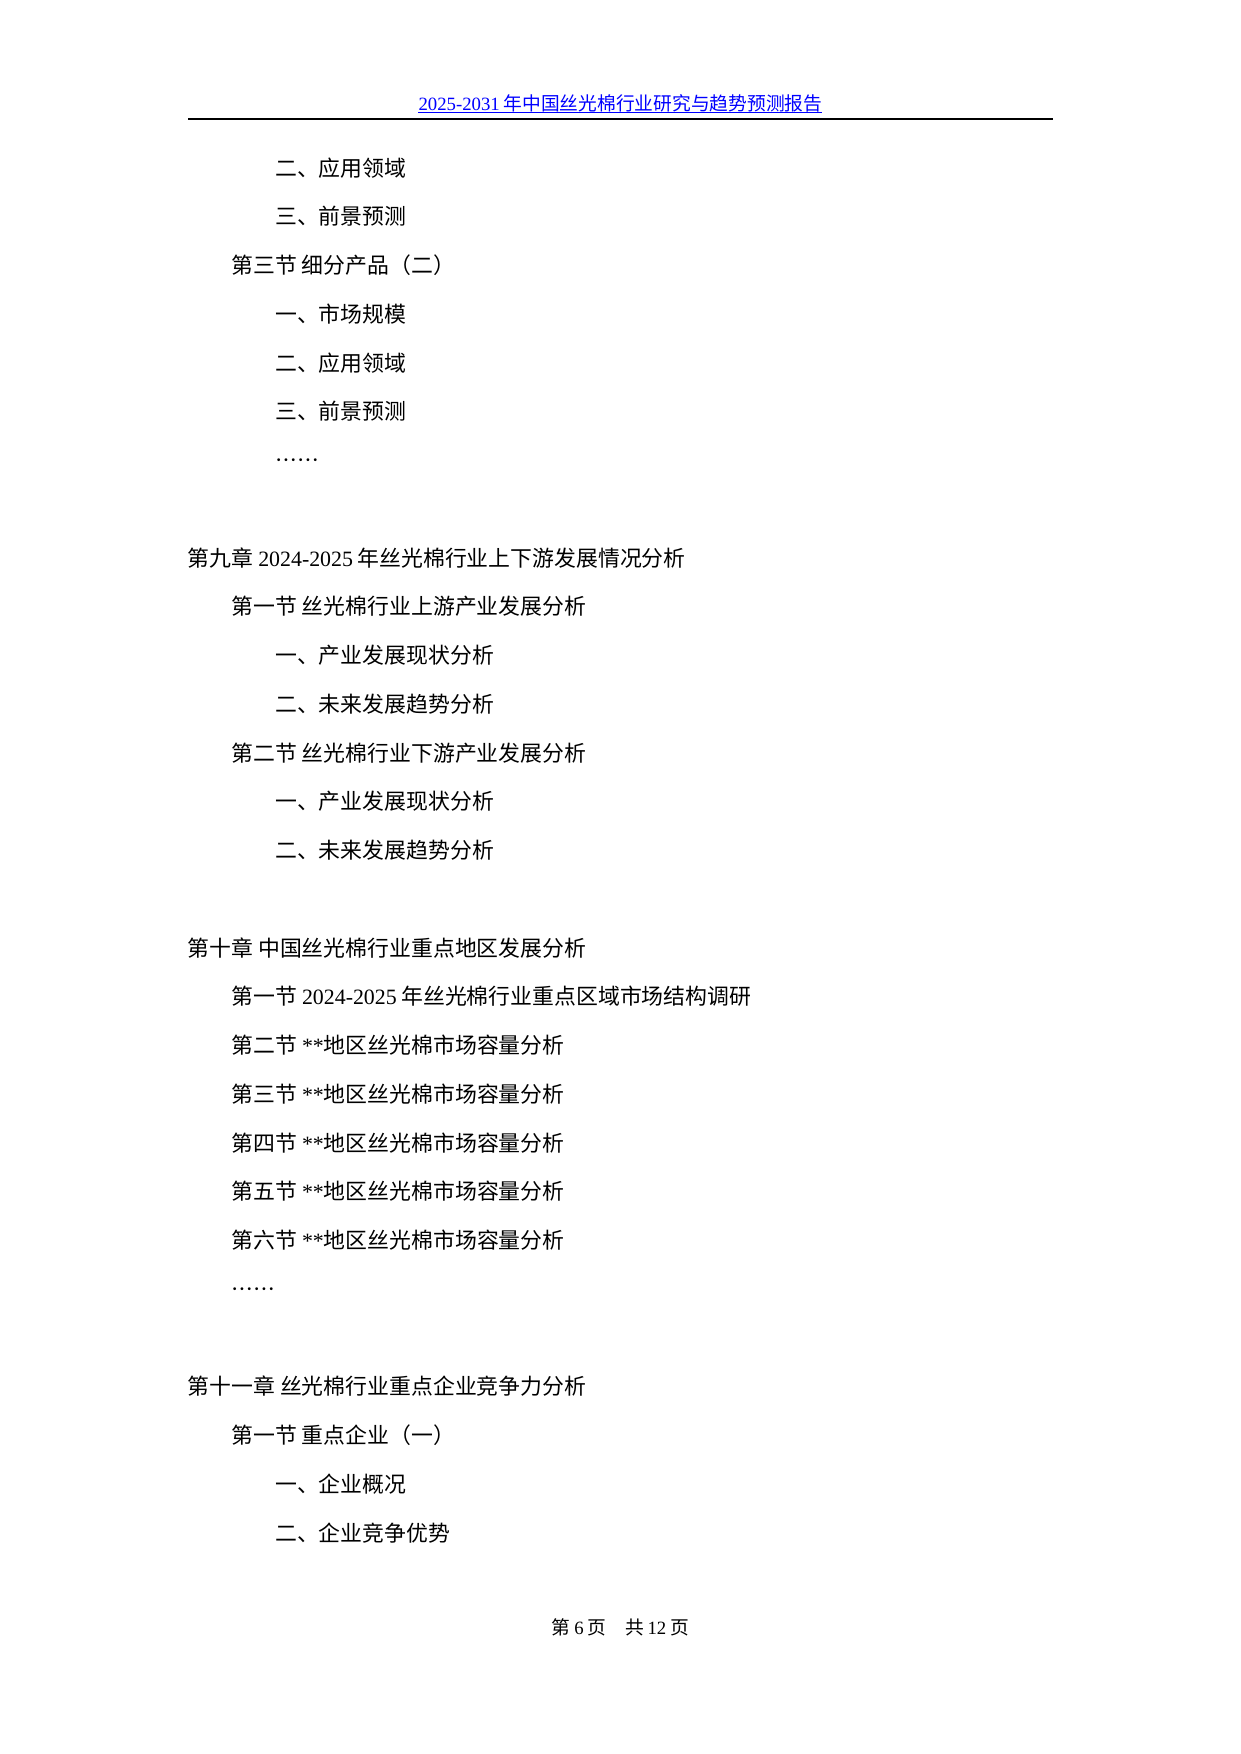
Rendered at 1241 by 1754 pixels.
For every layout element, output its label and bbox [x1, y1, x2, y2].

text [187, 150, 1053, 1548]
